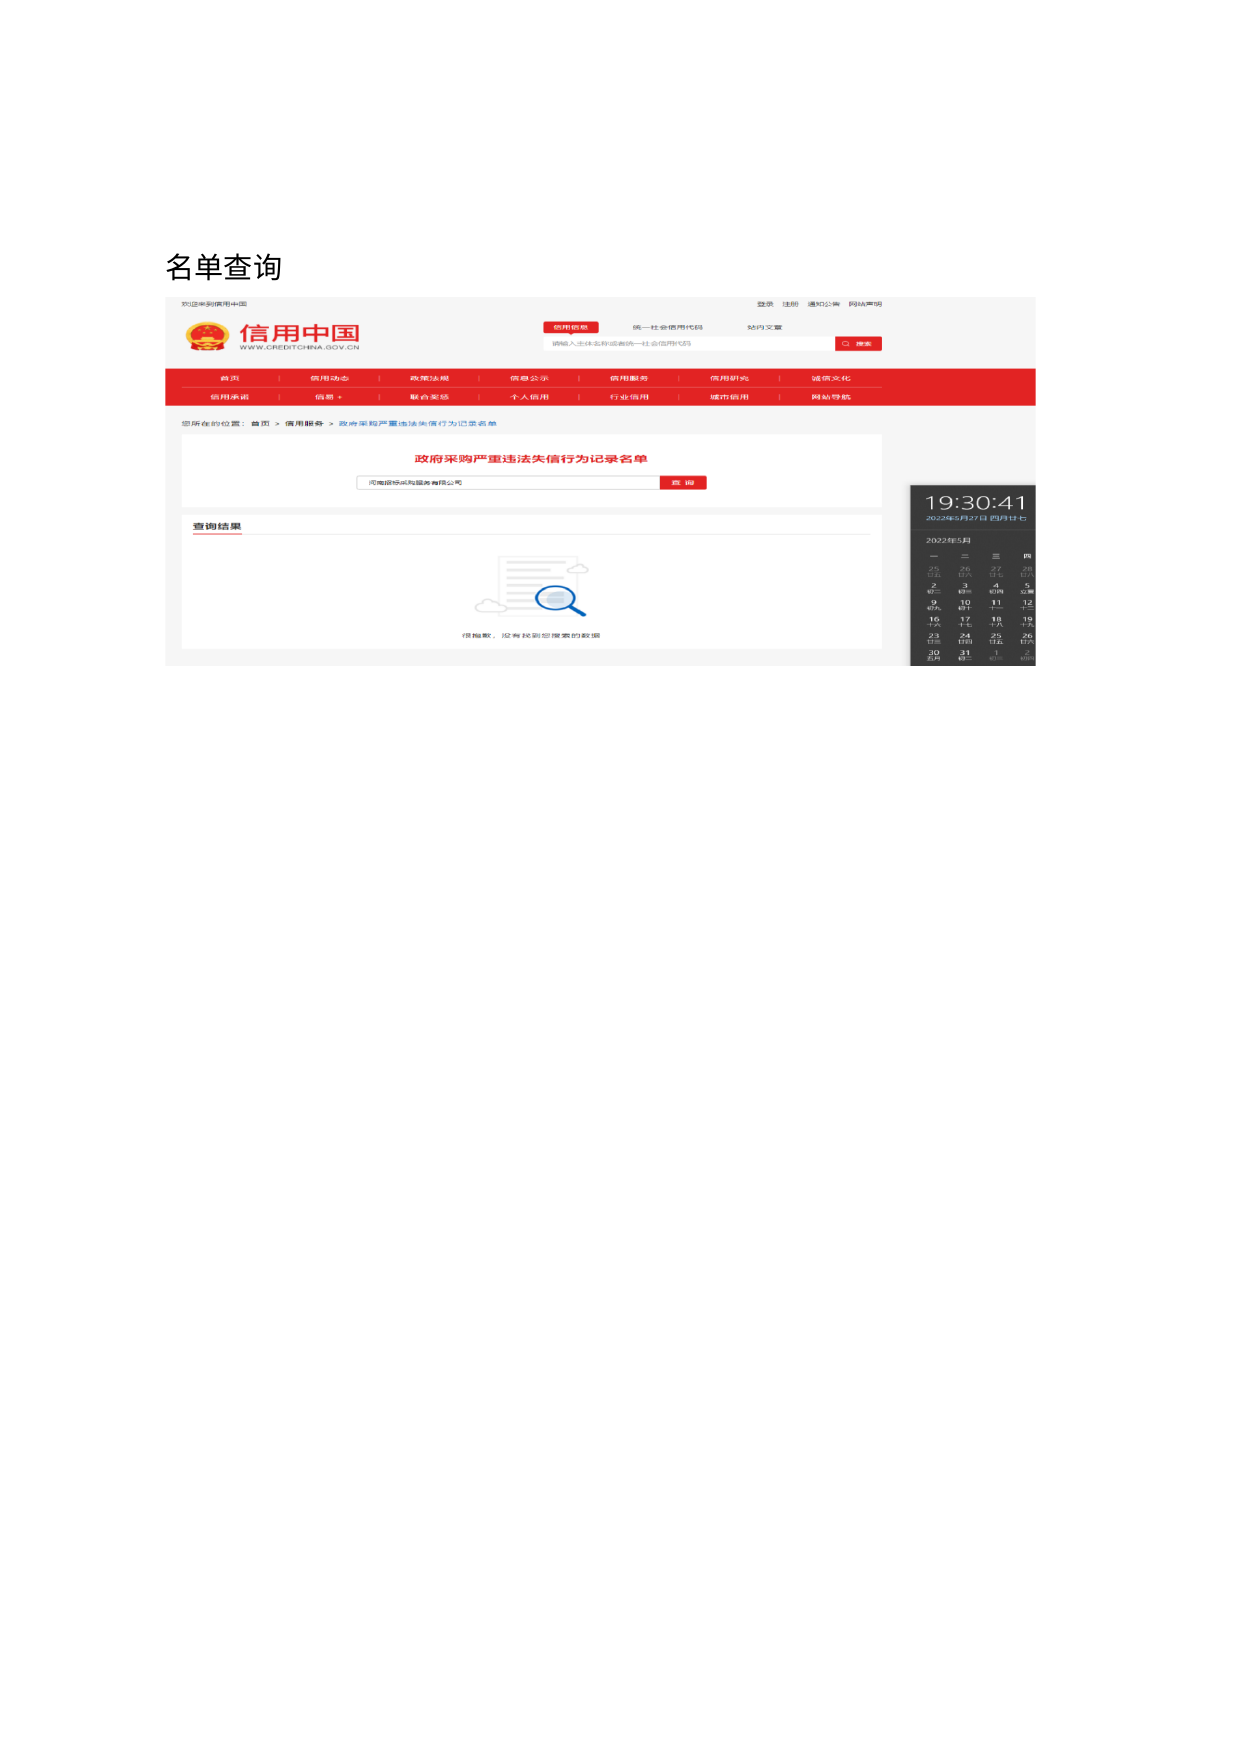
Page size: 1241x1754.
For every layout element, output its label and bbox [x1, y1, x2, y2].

text [165, 233, 1087, 298]
picture [165, 297, 1036, 666]
